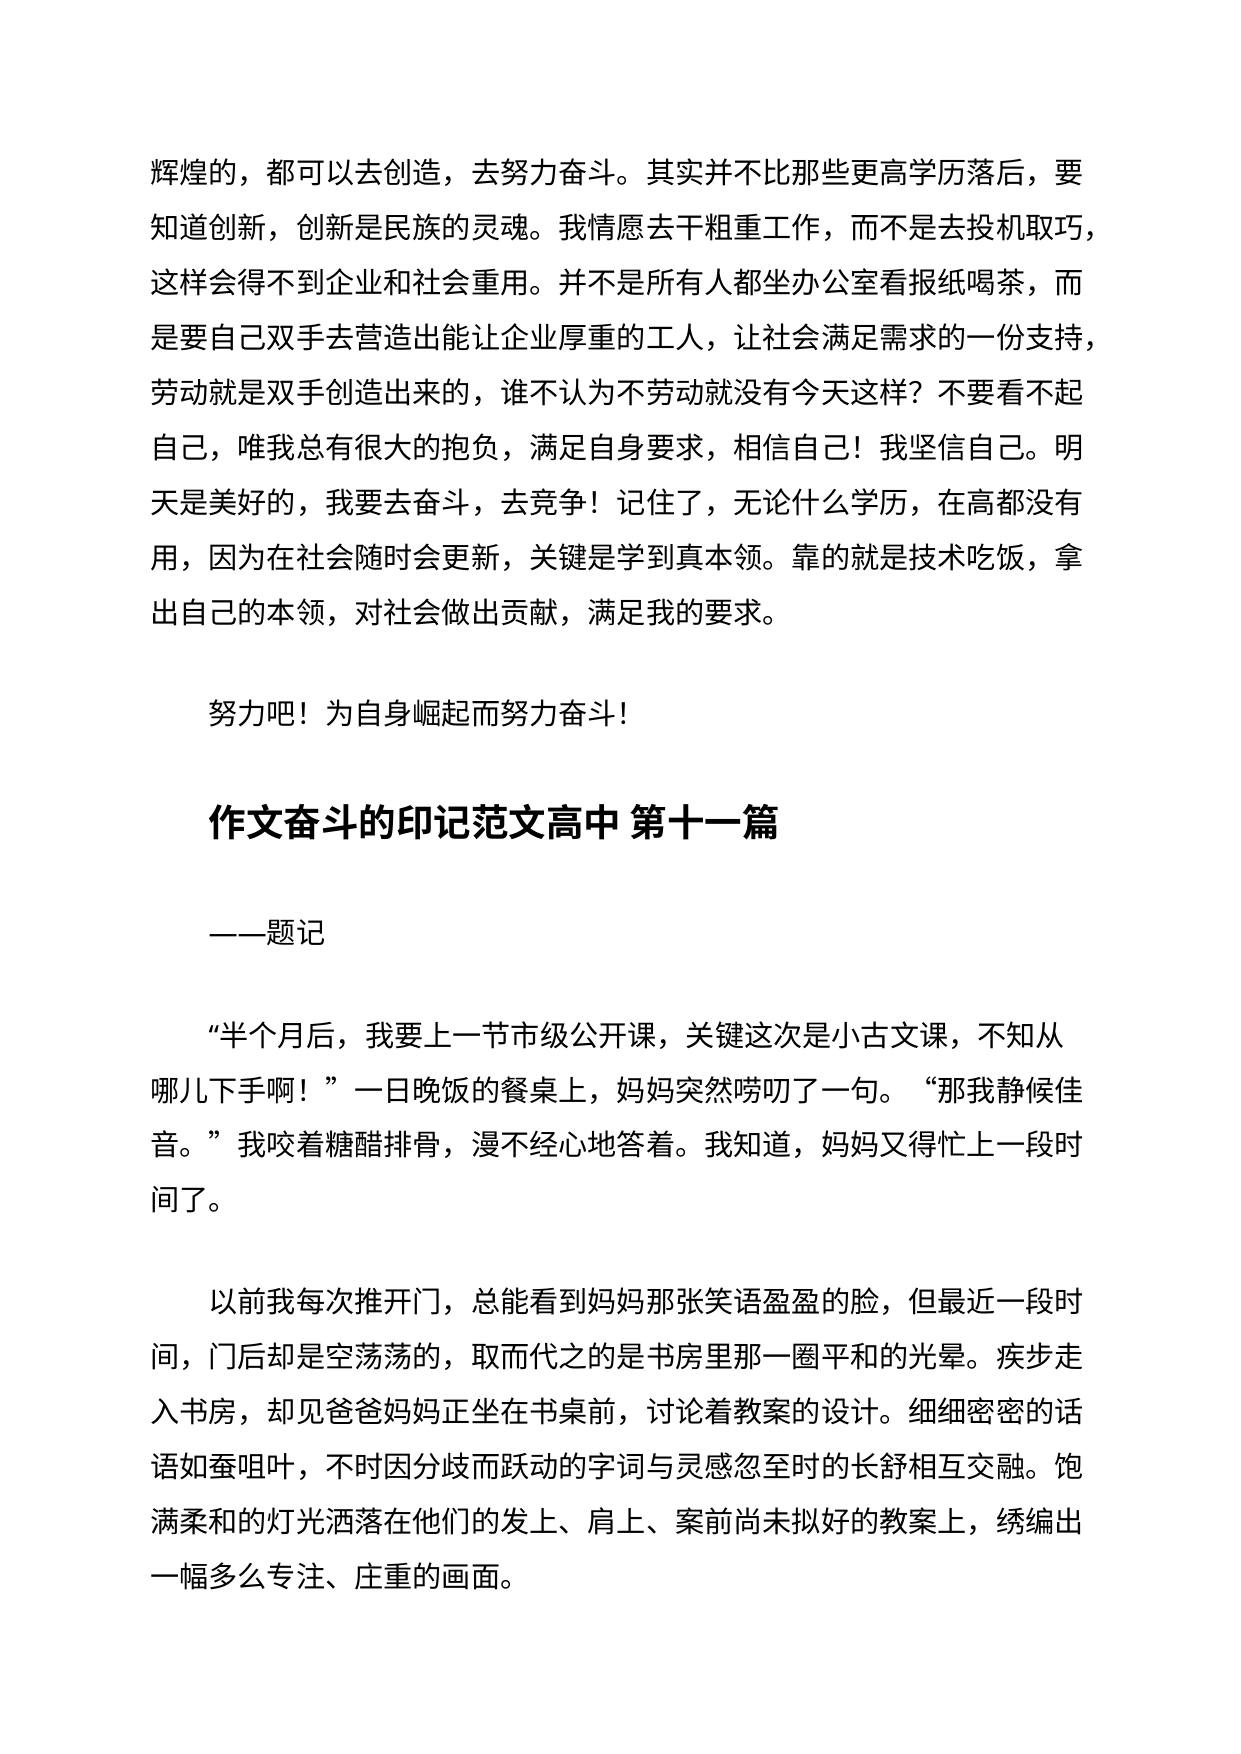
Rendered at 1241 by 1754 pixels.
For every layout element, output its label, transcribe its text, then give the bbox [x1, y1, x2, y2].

text 以前我每次推开门，总能看到妈妈那张笑语盈盈的脸，但最近一段时间，门后却是空荡荡的，取而代之的是书房里那一圈平和的光晕。疾步走入书房，却见爸爸妈妈正坐在书桌前，讨论着教案的设计。细细密密的话语如蚕咀叶，不时因分歧而跃动的字词与灵感忽至时的长舒相互交融。饱满柔和的灯光洒落在他们的发上、肩上、案前尚未拟好的教案上，绣编出一幅多么专注、庄重的画面。 [150, 1279, 1090, 1595]
text 作文奋斗的印记范文高中 第十一篇 [150, 793, 1090, 847]
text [150, 150, 1090, 631]
text “半个月后，我要上一节市级公开课，关键这次是小古文课，不知从哪儿下手啊！”一日晚饭的餐桌上，妈妈突然唠叨了一句。“那我静候佳音。”我咬着糖醋排骨，漫不经心地答着。我知道，妈妈又得忙上一段时间了。 [150, 1012, 1090, 1219]
text 努力吧！为自身崛起而努力奋斗！ [150, 691, 1090, 733]
text ——题记 [150, 910, 1090, 952]
